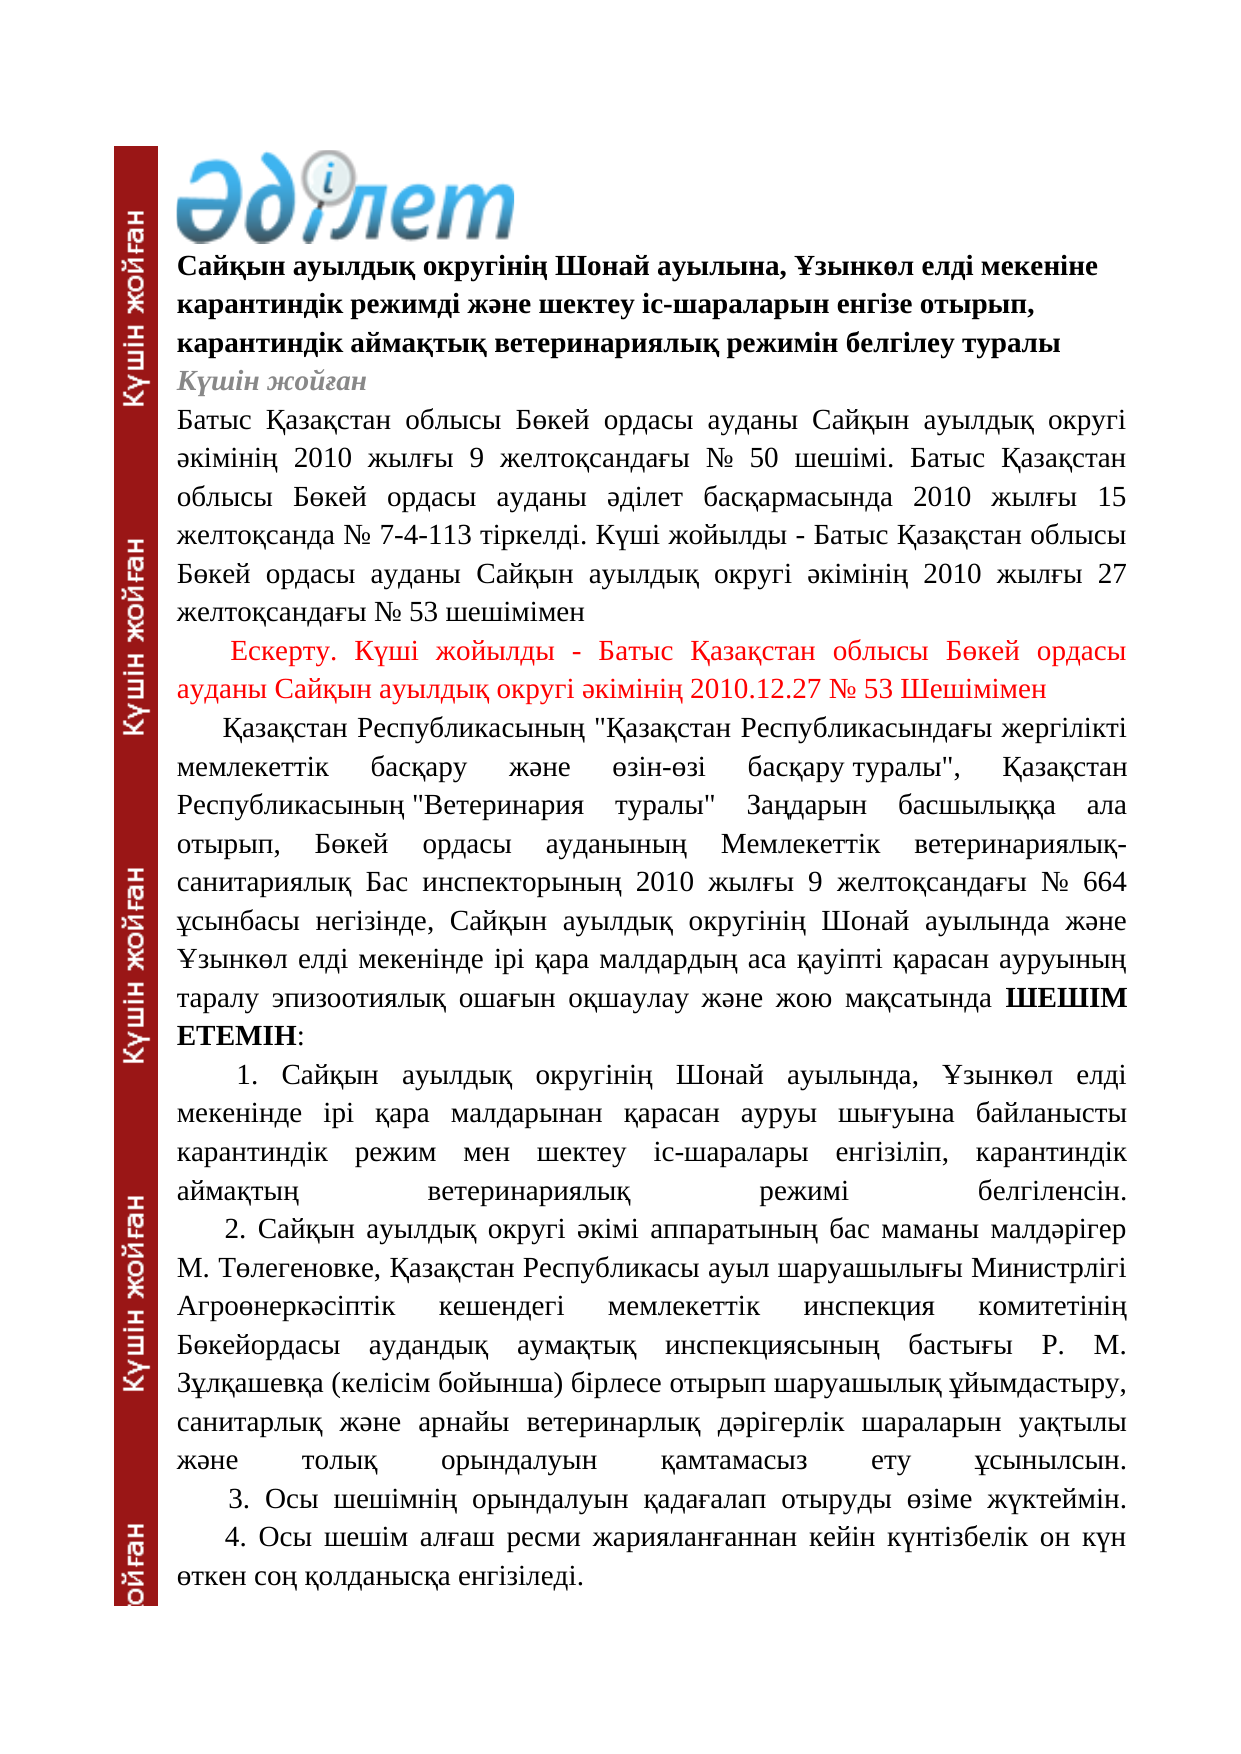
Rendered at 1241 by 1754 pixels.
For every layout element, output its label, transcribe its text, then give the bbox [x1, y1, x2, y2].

picture [114, 628, 158, 633]
text Сайқын ауылдық округінің Шонай ауылына, Ұзынкөл елді мекеніне карантиндік режимді және шектеу іс-шараларын енгізе отырып, карантиндік аймақтық ветеринариялық режимін белгілеу туралы [112, 248, 1128, 358]
text Қазақстан Республикасының "Қазақстан Республикасындағы жергілікті мемлекеттік басқару және өзін-өзі басқару туралы", Қазақстан Республикасының "Ветеринария туралы" Заңдарын басшылыққа ала отырып, Бөкей ордасы ауданының Мемлекеттік ветеринариялық-санитариялық Бас инспекторының 2010 жылғы 9 желтоқсандағы № 664 ұсынбасы негізінде, Сайқын ауылдық округінің Шонай ауылында және Ұзынкөл елді мекенінде ірі қара малдардың аса қауіпті қарасан ауруының таралу эпизоотиялық ошағын оқшаулау және жою мақсатында ШЕШІМ ЕТЕМІН: 1. Сайқын ауылдық округінің Шонай ауылында, Ұзынкөл елді мекенінде ірі қара малдарынан қарасан ауруы шығуына байланысты карантиндік режим мен шектеу іс-шаралары енгізіліп, карантиндік аймақтың ветеринариялық режимі белгіленсін. 2. Сайқын ауылдық округі әкімі аппаратының бас маманы малдәрігер М. Төлегеновке, Қазақстан Республикасы ауыл шаруашылығы Министрлігі Агроөнеркәсіптік кешендегі мемлекеттік инспекция комитетінің Бөкейордасы аудандық аумақтық инспекциясының бастығы Р. М. Зұлқашевқа (келісім бойынша) бірлесе отырып шаруашылық ұйымдастыру, санитарлық және арнайы ветеринарлық дәрігерлік шараларын уақтылы және толық орындалуын қамтамасыз ету ұсынылсын. 3. Осы шешімнің орындалуын қадағалап отыруды өзіме жүктеймін. 4. Осы шешім алғаш ресми жарияланғаннан кейін күнтізбелік он күн өткен соң қолданысқа енгізіледі. [112, 710, 1128, 1592]
picture [114, 397, 158, 402]
picture [114, 1592, 158, 1606]
text Күшін жойған [112, 363, 1128, 397]
picture [176, 150, 515, 244]
text Батыс Қазақстан облысы Бөкей ордасы ауданы Сайқын ауылдық округі әкімінің 2010 жылғы 9 желтоқсандағы № 50 шешімі. Батыс Қазақстан облысы Бөкей ордасы ауданы әділет басқармасында 2010 жылғы 15 желтоқсанда № 7-4-113 тіркелді. Күші жойылды - Батыс Қазақстан облысы Бөкей ордасы ауданы Сайқын ауылдық округі әкімінің 2010 жылғы 27 желтоқсандағы № 53 шешімімен [112, 402, 1128, 628]
picture [114, 358, 158, 363]
text Ескерту. Күші жойылды - Батыс Қазақстан облысы Бөкей ордасы ауданы Сайқын ауылдық округі әкімінің 2010.12.27 № 53 Шешімімен [112, 633, 1128, 705]
picture [114, 705, 158, 710]
picture [114, 146, 158, 248]
